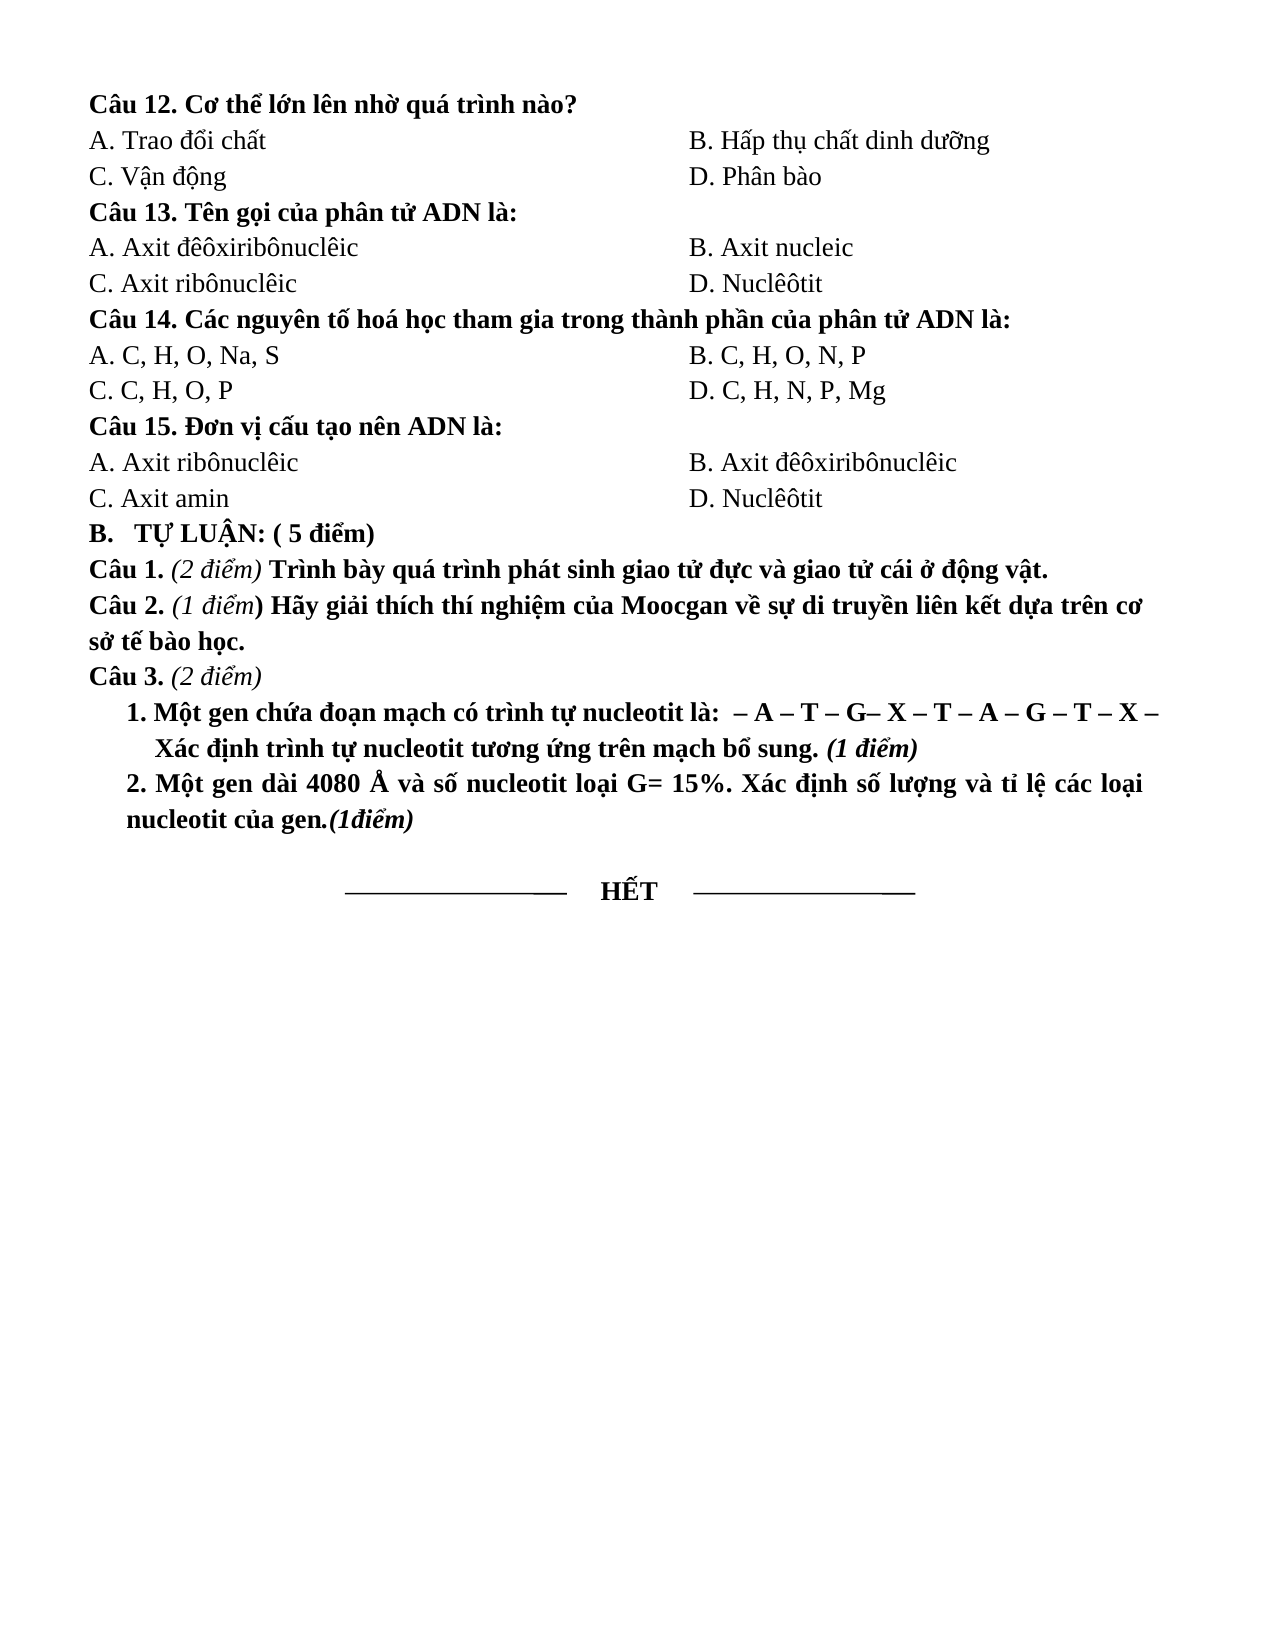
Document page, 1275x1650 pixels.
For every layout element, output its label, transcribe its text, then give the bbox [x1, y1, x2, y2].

text C. C, H, O, P D. C, H, N, P, Mg [89, 374, 1242, 406]
text A. Axit đêôxiribônuclêic B. Axit nucleic [89, 232, 1242, 263]
text 2. Một gen dài 4080 Å và số nucleotit loại G= 15%. Xác định số lượng và tỉ lệ các loại nucleotit của gen.(1điểm) [126, 767, 1144, 834]
text C. Axit amin D. Nuclêôtit [89, 482, 1242, 513]
text B. TỰ LUẬN: ( 5 điểm) [89, 517, 1144, 548]
text A. Trao đổi chất B. Hấp thụ chất dinh dưỡng [89, 124, 1242, 156]
text Câu 14. Các nguyên tố hoá học tham gia trong thành phần của phân tử ADN là: [89, 303, 1242, 334]
text A. Axit ribônuclêic B. Axit đêôxiribônuclêic [89, 446, 1242, 477]
text C. Axit ribônuclêic D. Nuclêôtit [89, 267, 1242, 298]
text A. C, H, O, Na, S B. C, H, O, N, P [89, 339, 1242, 370]
text Câu 12. Cơ thể lớn lên nhờ quá trình nào? [89, 89, 1242, 120]
text Câu 15. Đơn vị cấu tạo nên ADN là: [89, 410, 1242, 441]
text Câu 3. (2 điểm) [89, 660, 1144, 691]
text C. Vận động D. Phân bào [89, 160, 1242, 191]
text Câu 13. Tên gọi của phân tử ADN là: [89, 196, 1242, 227]
text HẾT [89, 875, 1237, 906]
text Xác định trình tự nucleotit tương ứng trên mạch bổ sung. (1 điểm) [154, 732, 1144, 763]
text Câu 2. (1 điểm) Hãy giải thích thí nghiệm của Moocgan về sự di truyền liên kết dựa trên cơ sở tế bào học. [89, 589, 1144, 656]
text 1. Một gen chứa đoạn mạch có trình tự nucleotit là: – A – T – G– X – T – A – G – T – X – [126, 696, 1223, 727]
text Câu 1. (2 điểm) Trình bày quá trình phát sinh giao tử đực và giao tử cái ở động vật. [89, 553, 1144, 584]
